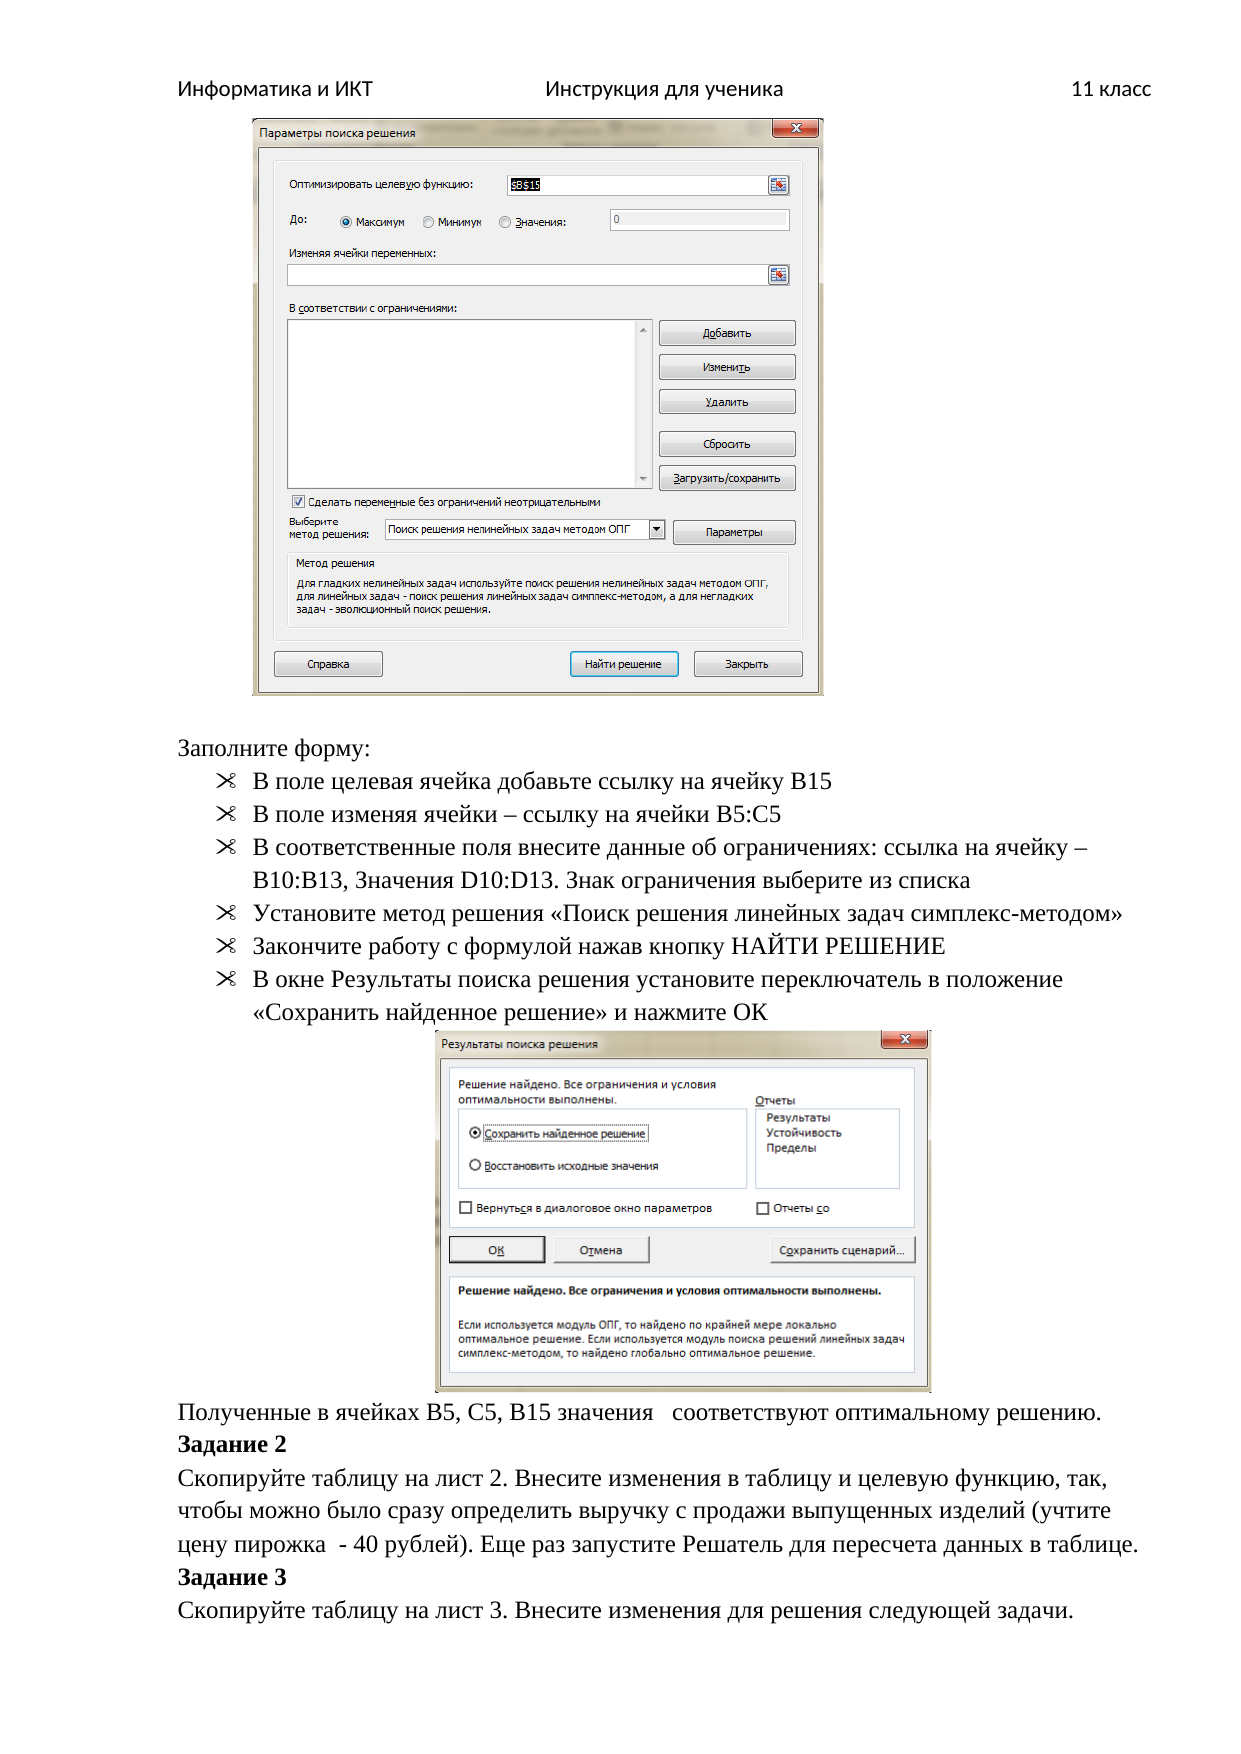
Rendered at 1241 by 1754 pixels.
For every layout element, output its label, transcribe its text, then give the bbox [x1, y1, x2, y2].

list В соответственные поля внесите данные об ограничениях: ссылка на ячейку – В10:В13, Значения D10:D13. Знак ограничения выберите из списка [215, 832, 1152, 893]
text Задание 2 [177, 1429, 1152, 1458]
text Скопируйте таблицу на лист 3. Внесите изменения для решения следующей задачи. [177, 1595, 1152, 1623]
text Полученные в ячейках В5, С5, В15 значения соответствуют оптимальному решению. [177, 1397, 1152, 1425]
list В поле целевая ячейка добавьте ссылку на ячейку В15 [215, 766, 1152, 794]
list В поле изменяя ячейки – ссылку на ячейки В5:С5 [215, 799, 1152, 827]
text Задание 3 [177, 1562, 1152, 1590]
text Скопируйте таблицу на лист 2. Внесите изменения в таблицу и целевую функцию, так, чтобы можно было сразу определить выручку с продажи выпущенных изделий (учтите цену пирожка - 40 рублей). Еще раз запустите Решатель для пересчета данных в таблице. [177, 1463, 1152, 1557]
picture [252, 118, 824, 696]
list Установите метод решения «Поиск решения линейных задач симплекс-методом» [215, 898, 1152, 927]
text Заполните форму: [177, 700, 1152, 761]
picture [435, 1030, 932, 1393]
list Закончите работу с формулой нажав кнопку НАЙТИ РЕШЕНИЕ [215, 931, 1152, 959]
list В окне Результаты поиска решения установите переключатель в положение «Сохранить найденное решение» и нажмите ОК [215, 964, 1152, 1026]
